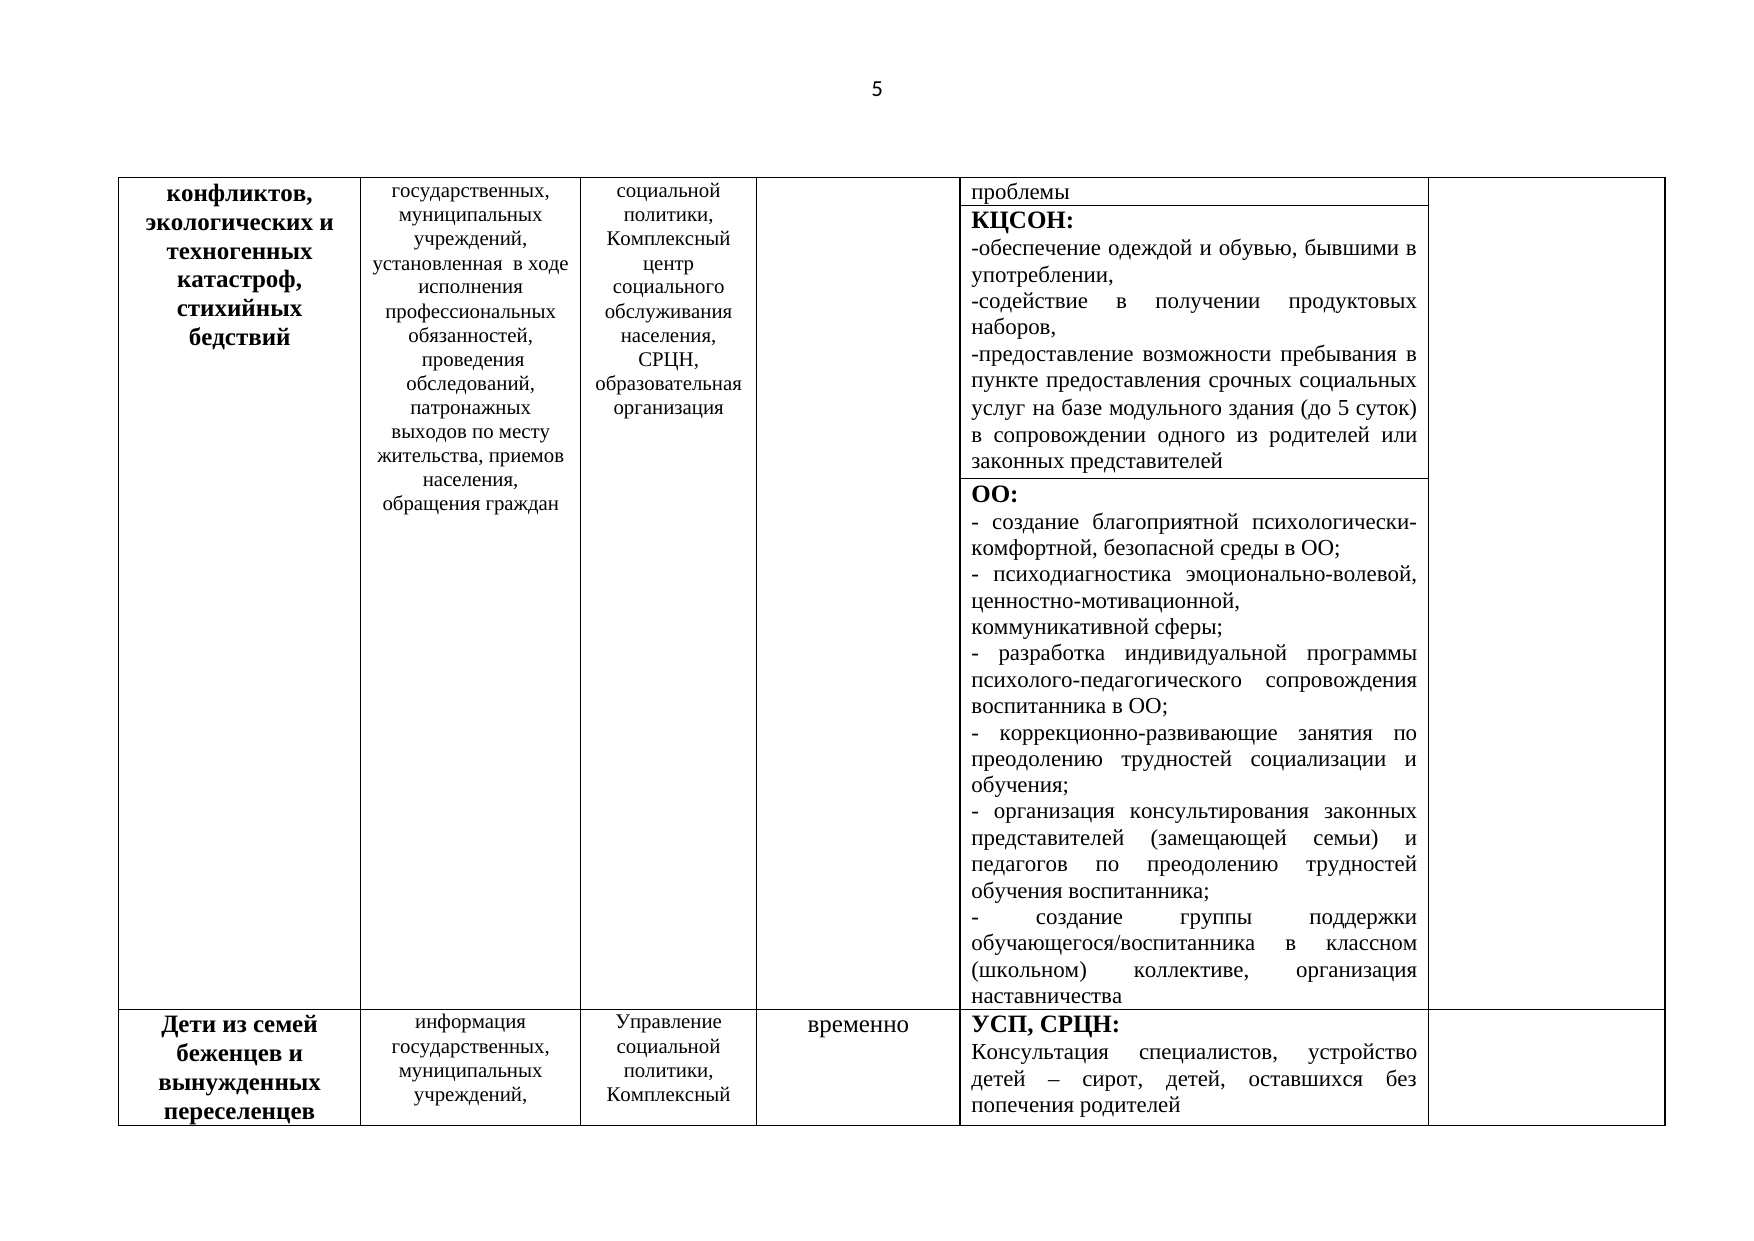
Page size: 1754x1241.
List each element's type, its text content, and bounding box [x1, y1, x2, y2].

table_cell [581, 1010, 756, 1125]
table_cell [361, 1010, 580, 1125]
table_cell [961, 178, 1428, 204]
table_cell КЦСОН: -обеспечение одеждой и обувью, бывшими в употреблении, -содействие в получении продуктовых наборов, -предоставление возможности пребывания в пункте предоставления срочных социальных услуг на базе модульного здания (до 5 суток) в сопровождении одного из родителей или законных представителей [961, 206, 1428, 478]
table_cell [119, 1010, 360, 1125]
table_cell [1429, 1010, 1664, 1125]
table_cell ОО: - создание благоприятной психологически- комфортной, безопасной среды в ОО; - психодиагностика эмоционально-волевой, ценностно-мотивационной, коммуникативной сферы; - разработка индивидуальной программы психолого-педагогического сопровождения воспитанника в ОО; - коррекционно-развивающие занятия по преодолению трудностей социализации и обучения; - организация консультирования законных представителей (замещающей семьи) и педагогов по преодолению трудностей обучения воспитанника; - создание группы поддержки обучающегося/воспитанника в классном (школьном) коллективе, организация наставничества [961, 479, 1428, 1008]
table_cell УСП, СРЦН: Консультация специалистов, устройство детей – сирот, детей, оставшихся без попечения родителей [961, 1010, 1428, 1125]
table_cell временно [757, 1010, 959, 1125]
